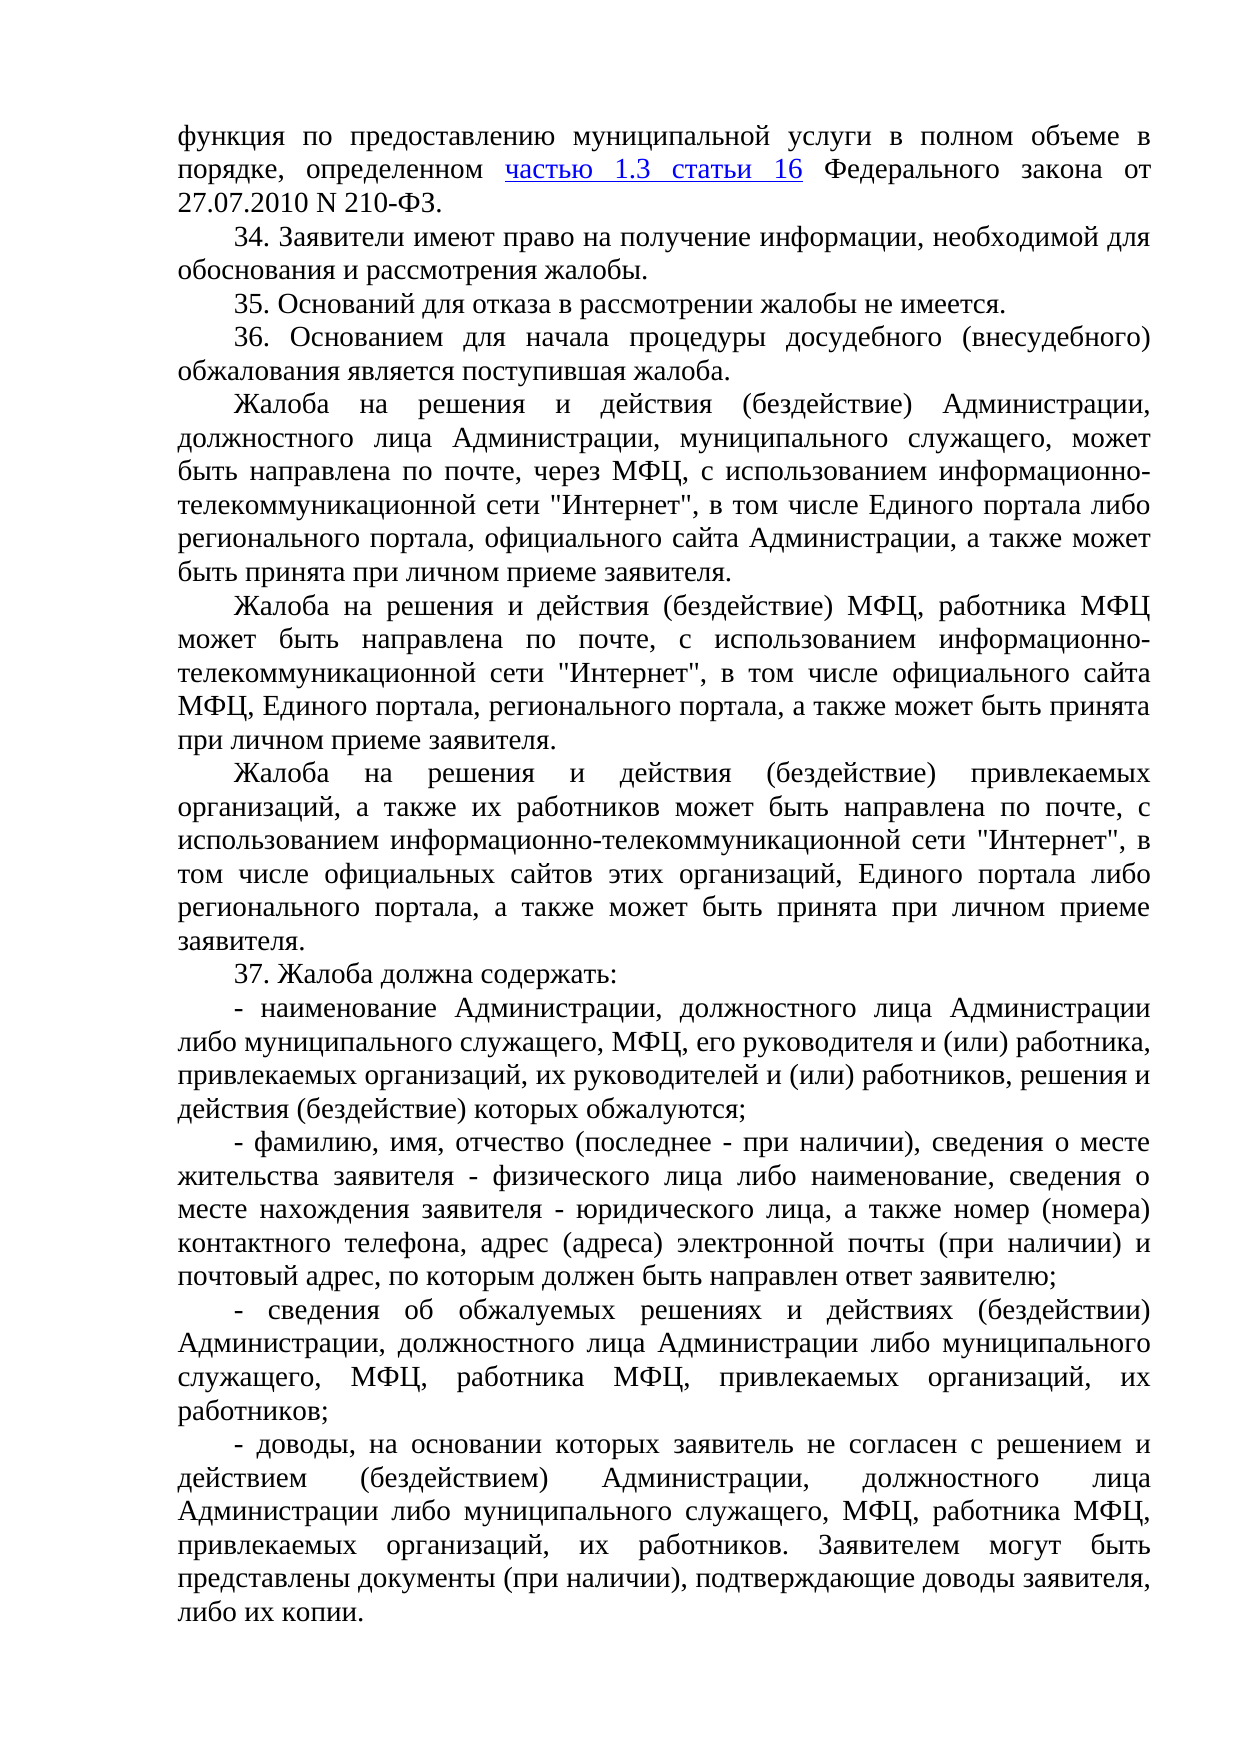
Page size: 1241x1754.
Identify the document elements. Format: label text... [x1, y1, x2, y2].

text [177, 118, 1152, 219]
text Жалоба на решения и действия (бездействие) Администрации, должностного лица Администрации, муниципального служащего, может быть направлена по почте, через МФЦ, с использованием информационно-телекоммуникационной сети "Интернет", в том числе Единого портала либо регионального портала, официального сайта Администрации, а также может быть принята при личном приеме заявителя. [177, 386, 1152, 588]
text Жалоба на решения и действия (бездействие) МФЦ, работника МФЦ может быть направлена по почте, с использованием информационно-телекоммуникационной сети "Интернет", в том числе официального сайта МФЦ, Единого портала, регионального портала, а также может быть принята при личном приеме заявителя. [177, 588, 1152, 755]
text 36. Основанием для начала процедуры досудебного (внесудебного) обжалования является поступившая жалоба. [177, 319, 1152, 386]
text - сведения об обжалуемых решениях и действиях (бездействии) Администрации, должностного лица Администрации либо муниципального служащего, МФЦ, работника МФЦ, привлекаемых организаций, их работников; [177, 1292, 1152, 1426]
text 37. Жалоба должна содержать: [177, 957, 1152, 990]
text 34. Заявители имеют право на получение информации, необходимой для обоснования и рассмотрения жалобы. [177, 219, 1152, 286]
text - доводы, на основании которых заявитель не согласен с решением и действием (бездействием) Администрации, должностного лица Администрации либо муниципального служащего, МФЦ, работника МФЦ, привлекаемых организаций, их работников. Заявителем могут быть представлены документы (при наличии), подтверждающие доводы заявителя, либо их копии. [177, 1426, 1152, 1627]
text - фамилию, имя, отчество (последнее - при наличии), сведения о месте жительства заявителя - физического лица либо наименование, сведения о месте нахождения заявителя - юридического лица, а также номер (номера) контактного телефона, адрес (адреса) электронной почты (при наличии) и почтовый адрес, по которым должен быть направлен ответ заявителю; [177, 1124, 1152, 1292]
text 35. Оснований для отказа в рассмотрении жалобы не имеется. [177, 286, 1152, 319]
text Жалоба на решения и действия (бездействие) привлекаемых организаций, а также их работников может быть направлена по почте, с использованием информационно-телекоммуникационной сети "Интернет", в том числе официальных сайтов этих организаций, Единого портала либо регионального портала, а также может быть принята при личном приеме заявителя. [177, 755, 1152, 957]
text - наименование Администрации, должностного лица Администрации либо муниципального служащего, МФЦ, его руководителя и (или) работника, привлекаемых организаций, их руководителей и (или) работников, решения и действия (бездействие) которых обжалуются; [177, 990, 1152, 1124]
